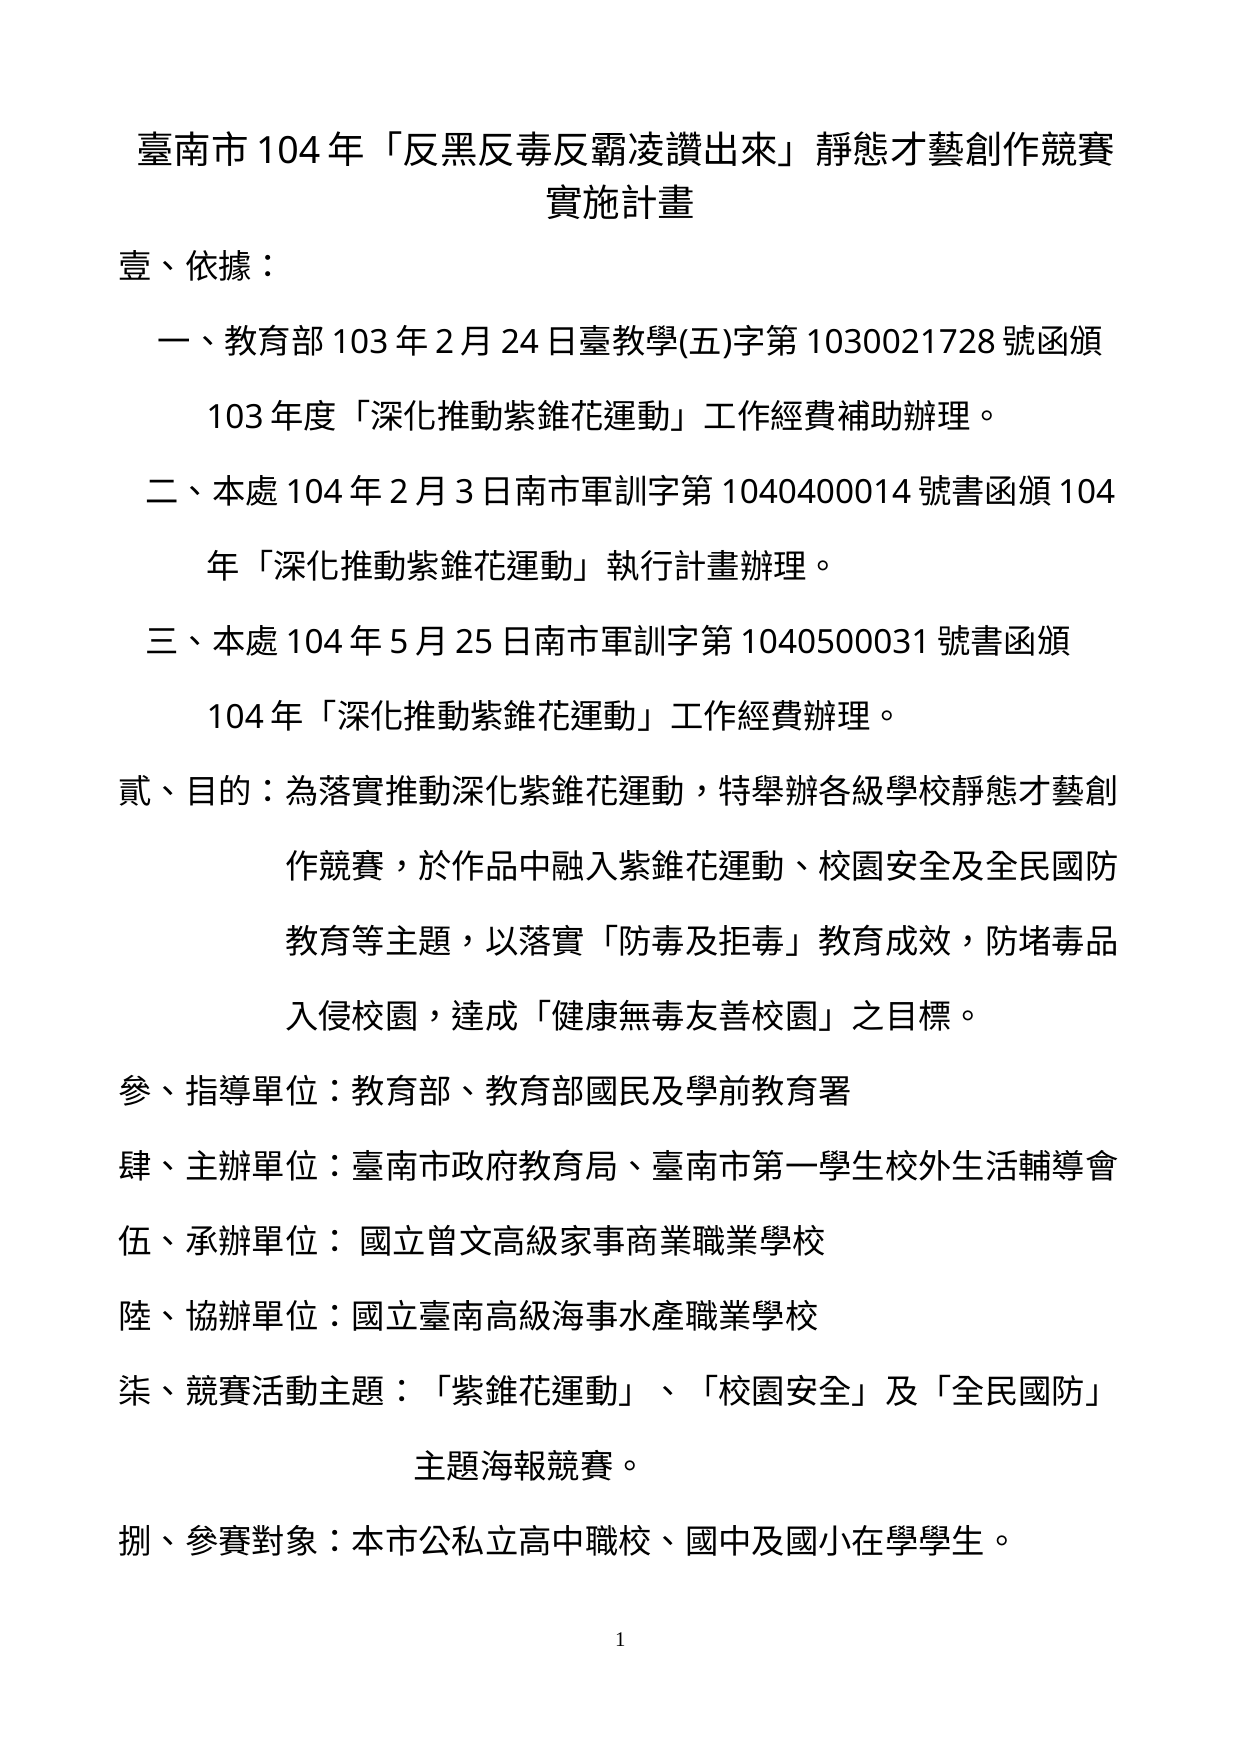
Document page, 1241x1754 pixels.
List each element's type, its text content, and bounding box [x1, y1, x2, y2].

text 柒、競賽活動主題：「紫錐花運動」、「校園安全」及「全民國防」主題海報競賽。 [118, 1351, 1122, 1501]
text 二、本處104年2月3日南市軍訓字第1040400014號書函頒104年「深化推動紫錐花運動」執行計畫辦理。 [137, 451, 1122, 601]
text 壹、依據： [118, 226, 1122, 301]
text 參、指導單位：教育部、教育部國民及學前教育署 [118, 1051, 1122, 1126]
text 捌、參賽對象：本市公私立高中職校、國中及國小在學學生。 [118, 1501, 1122, 1576]
text 三、本處104年5月25日南市軍訓字第1040500031號書函頒104年「深化推動紫錐花運動」工作經費辦理。 [137, 601, 1122, 751]
text 貳、目的：為落實推動深化紫錐花運動，特舉辦各級學校靜態才藝創作競賽，於作品中融入紫錐花運動、校園安全及全民國防教育等主題，以落實「防毒及拒毒」教育成效，防堵毒品入侵校園，達成「健康無毒友善校園」之目標。 [118, 751, 1122, 1051]
text 肆、主辦單位：臺南市政府教育局、臺南市第一學生校外生活輔導會 [118, 1126, 1122, 1201]
text 臺南市104年「反黑反毒反霸凌讚出來」靜態才藝創作競賽 [118, 122, 1122, 174]
text 伍、承辦單位： 國立曾文高級家事商業職業學校 [118, 1201, 1122, 1276]
text 一、教育部103年2月24日臺教學(五)字第1030021728號函頒103年度「深化推動紫錐花運動」工作經費補助辦理。 [158, 301, 1122, 451]
text 實施計畫 [118, 174, 1122, 226]
text 陸、協辦單位：國立臺南高級海事水產職業學校 [118, 1276, 1122, 1351]
